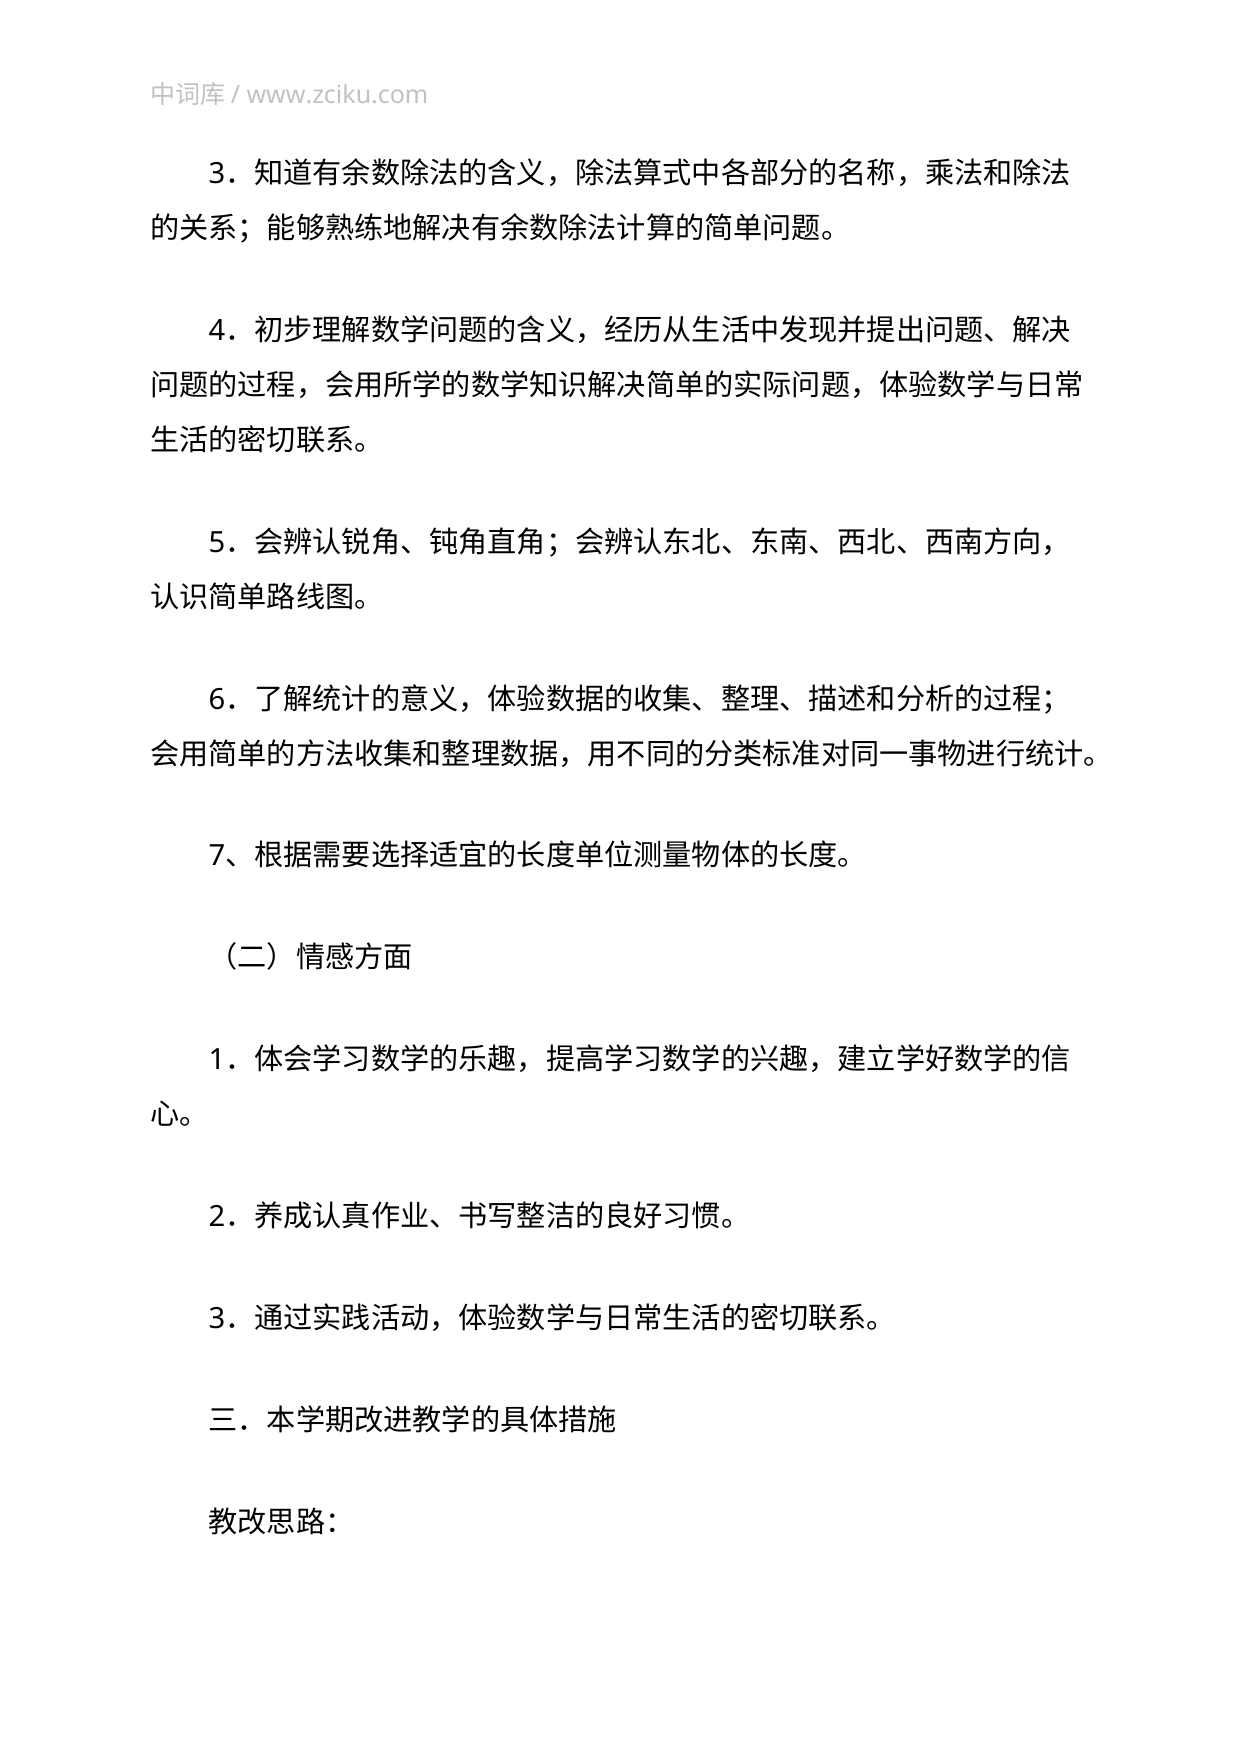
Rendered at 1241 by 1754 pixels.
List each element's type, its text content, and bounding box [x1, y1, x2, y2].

text 2．养成认真作业、书写整洁的良好习惯。 [150, 1192, 1090, 1235]
text 三．本学期改进教学的具体措施 [150, 1396, 1090, 1439]
text （二）情感方面 [150, 934, 1090, 976]
text 5．会辨认锐角、钝角直角；会辨认东北、东南、西北、西南方向，认识简单路线图。 [150, 518, 1090, 616]
text 6．了解统计的意义，体验数据的收集、整理、描述和分析的过程；会用简单的方法收集和整理数据，用不同的分类标准对同一事物进行统计。 [150, 675, 1090, 772]
text 3．知道有余数除法的含义，除法算式中各部分的名称，乘法和除法的关系；能够熟练地解决有余数除法计算的简单问题。 [150, 150, 1090, 247]
text 3．通过实践活动，体验数学与日常生活的密切联系。 [150, 1294, 1090, 1337]
text 7、根据需要选择适宜的长度单位测量物体的长度。 [150, 832, 1090, 874]
text 教改思路： [150, 1498, 1090, 1541]
text 4．初步理解数学问题的含义，经历从生活中发现并提出问题、解决问题的过程，会用所学的数学知识解决简单的实际问题，体验数学与日常生活的密切联系。 [150, 307, 1090, 459]
text 1．体会学习数学的乐趣，提高学习数学的兴趣，建立学好数学的信心。 [150, 1036, 1090, 1133]
